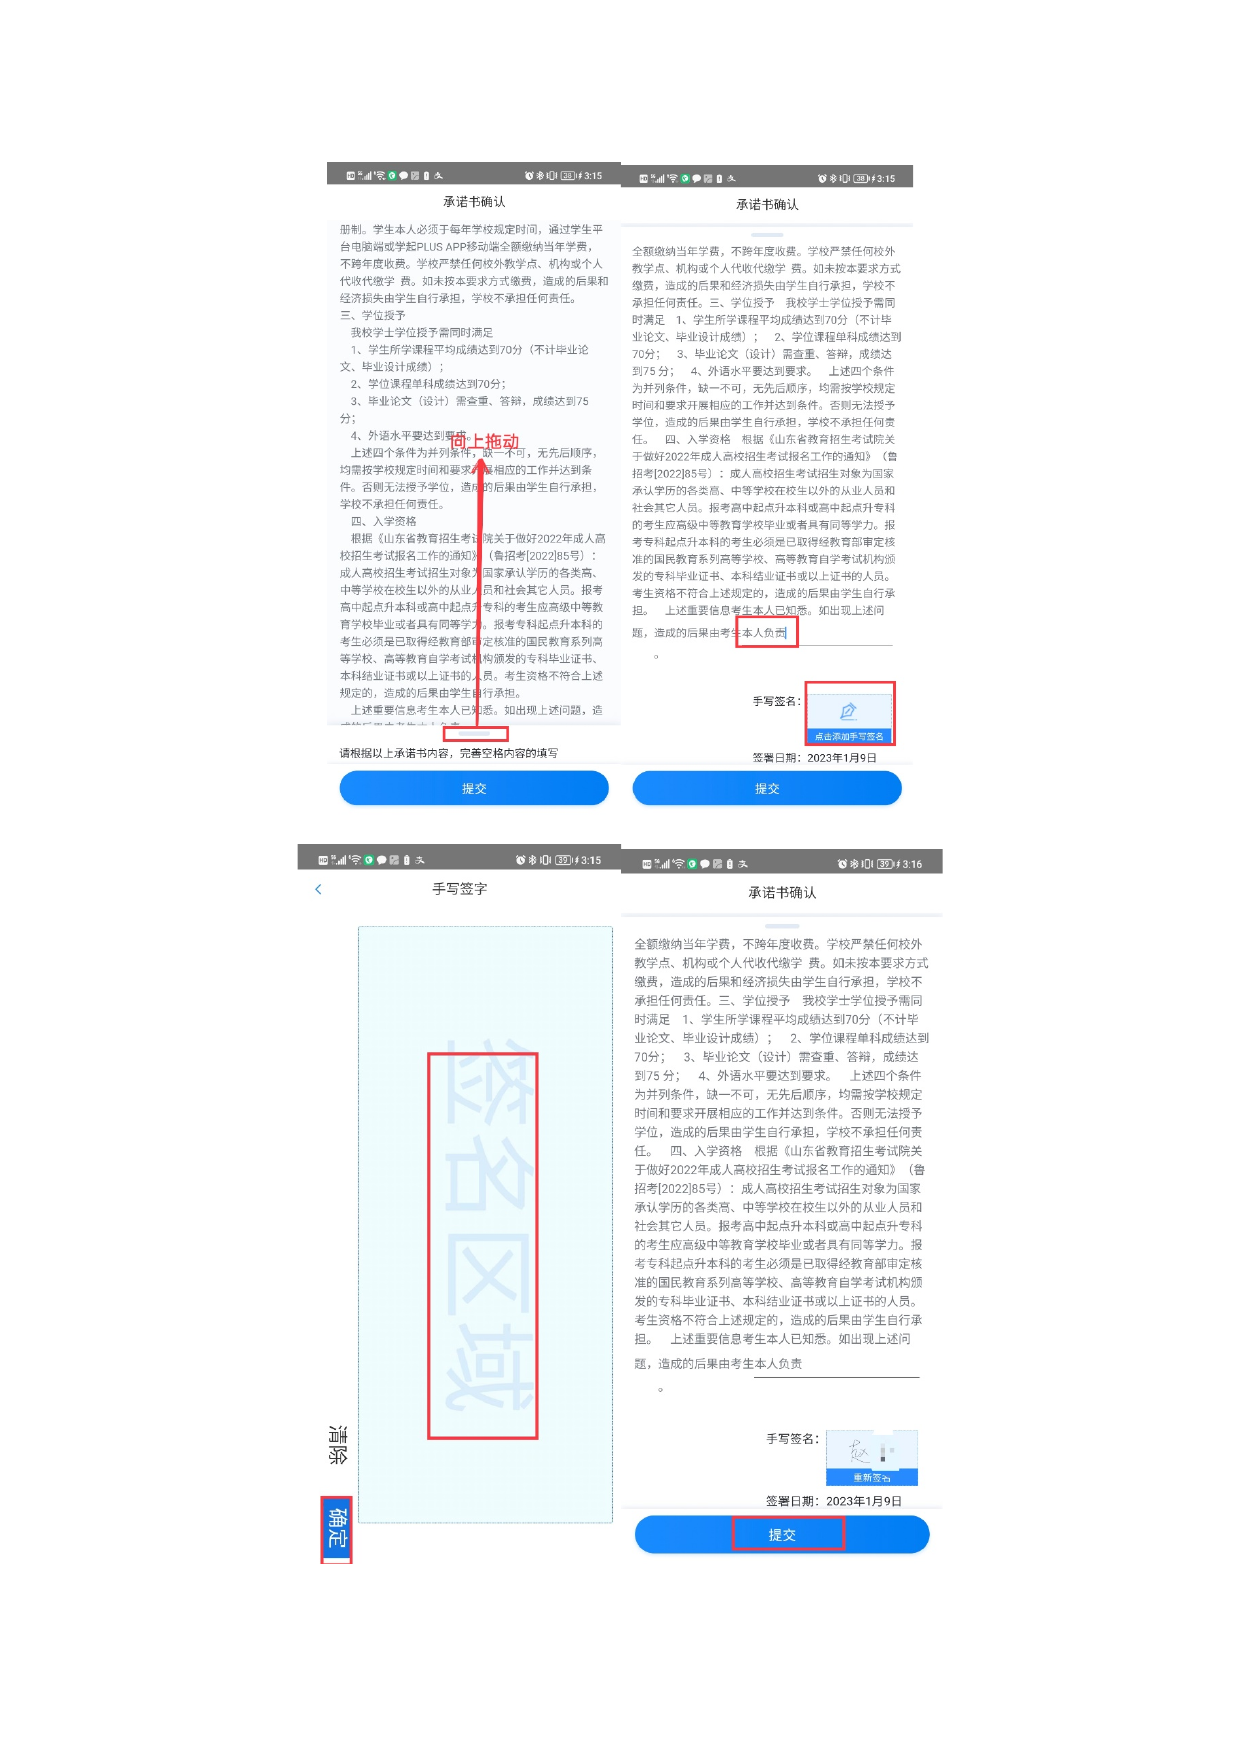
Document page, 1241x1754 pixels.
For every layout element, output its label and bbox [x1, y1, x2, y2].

picture [297, 844, 943, 1564]
picture [327, 162, 914, 815]
